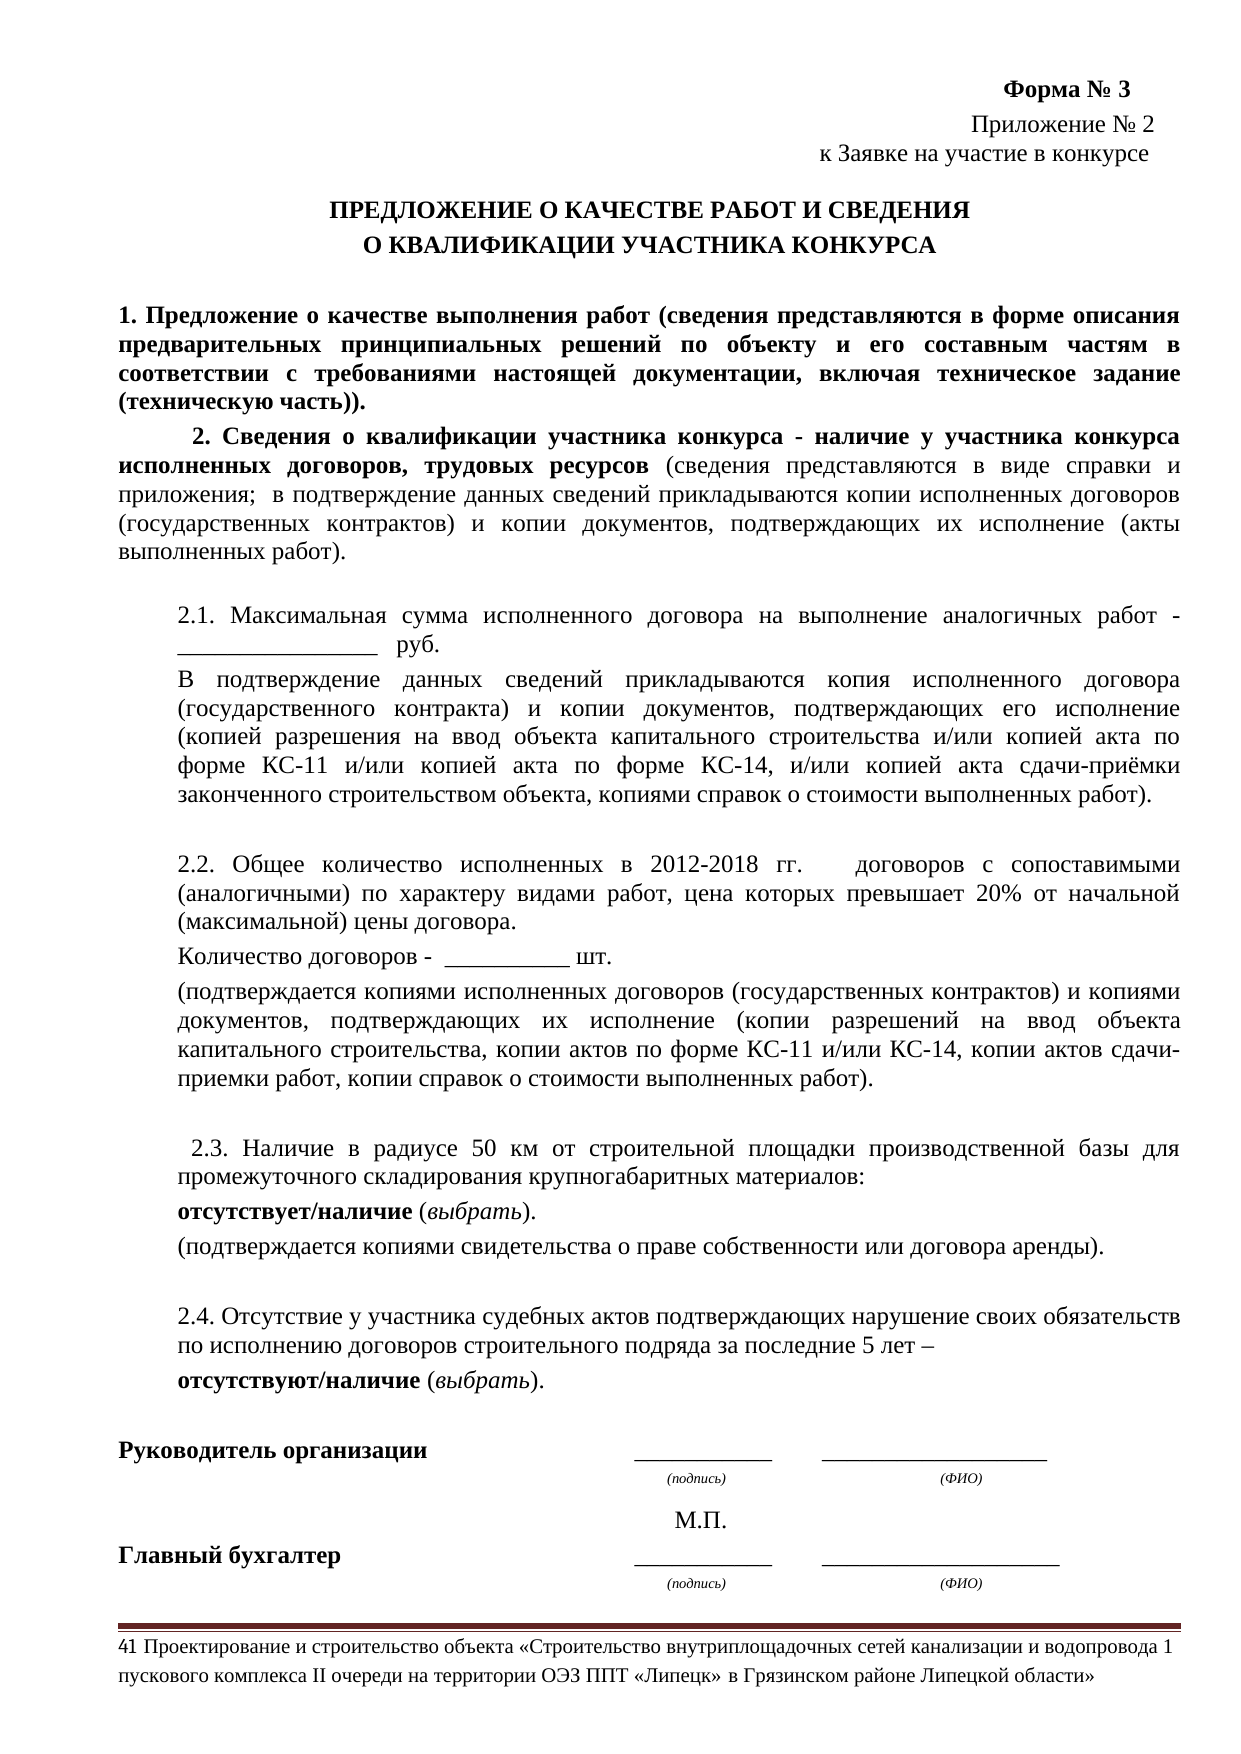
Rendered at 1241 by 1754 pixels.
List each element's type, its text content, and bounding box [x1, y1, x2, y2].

text к Заявке на участие в конкурсе [782, 138, 1189, 166]
text Количество договоров - __________ шт. [177, 941, 1181, 970]
text (подпись) (ФИО) [561, 1575, 1181, 1604]
text 1. Предложение о качестве выполнения работ (сведения представляются в форме описания предварительных принципиальных решений по объекту и его составным частям в соответствии с требованиями настоящей документации, включая техническое задание (техническую часть)). [118, 300, 1181, 415]
text (подтверждается копиями исполненных договоров (государственных контрактов) и копиями документов, подтверждающих их исполнение (копии разрешений на ввод объекта капитального строительства, копии актов по форме КС-11 и/или КС-14, копии актов сдачи-приемки работ, копии справок о стоимости выполненных работ). [177, 976, 1181, 1091]
text 2. Сведения о квалификации участника конкурса - наличие у участника конкурса исполненных договоров, трудовых ресурсов (сведения представляются в виде справки и приложения; в подтверждение данных сведений прикладываются копии исполненных договоров (государственных контрактов) и копии документов, подтверждающих их исполнение (акты выполненных работ). [118, 421, 1181, 565]
text (подтверждается копиями свидетельства о праве собственности или договора аренды). [177, 1231, 1181, 1260]
text Приложение № 2 [782, 109, 1181, 138]
text ПРЕДЛОЖЕНИЕ О КАЧЕСТВЕ РАБОТ И СВЕДЕНИЯ [118, 195, 1181, 224]
text (подпись) (ФИО) [561, 1470, 1181, 1499]
text В подтверждение данных сведений прикладываются копия исполненного договора (государственного контракта) и копии документов, подтверждающих его исполнение (копией разрешения на ввод объекта капитального строительства и/или копией акта по форме КС-11 и/или копией акта по форме КС-14, и/или копией акта сдачи-приёмки законченного строительством объекта, копиями справок о стоимости выполненных работ). [177, 664, 1181, 808]
text отсутствуют/наличие (выбрать). [177, 1365, 1181, 1394]
text 2.2. Общее количество исполненных в 2012-2018 гг. договоров с сопоставимыми (аналогичными) по характеру видами работ, цена которых превышает 20% от начальной (максимальной) цены договора. [177, 849, 1181, 935]
text О КВАЛИФИКАЦИИ УЧАСТНИКА КОНКУРСА [118, 230, 1181, 259]
text Руководитель организации ___________ __________________ [118, 1435, 1181, 1464]
text отсутствует/наличие (выбрать). [177, 1196, 1181, 1225]
text 2.3. Наличие в радиусе 50 км от строительной площадки производственной базы для промежуточного складирования крупногабаритных материалов: [177, 1133, 1181, 1190]
text 2.1. Максимальная сумма исполненного договора на выполнение аналогичных работ - ________________ руб. [177, 600, 1181, 658]
text Форма № 3 [1003, 74, 1189, 103]
text 2.4. Отсутствие у участника судебных актов подтверждающих нарушение своих обязательств по исполнению договоров строительного подряда за последние 5 лет – [177, 1301, 1181, 1359]
text Главный бухгалтер ___________ ___________________ [118, 1540, 1181, 1569]
text М.П. [118, 1505, 1181, 1534]
